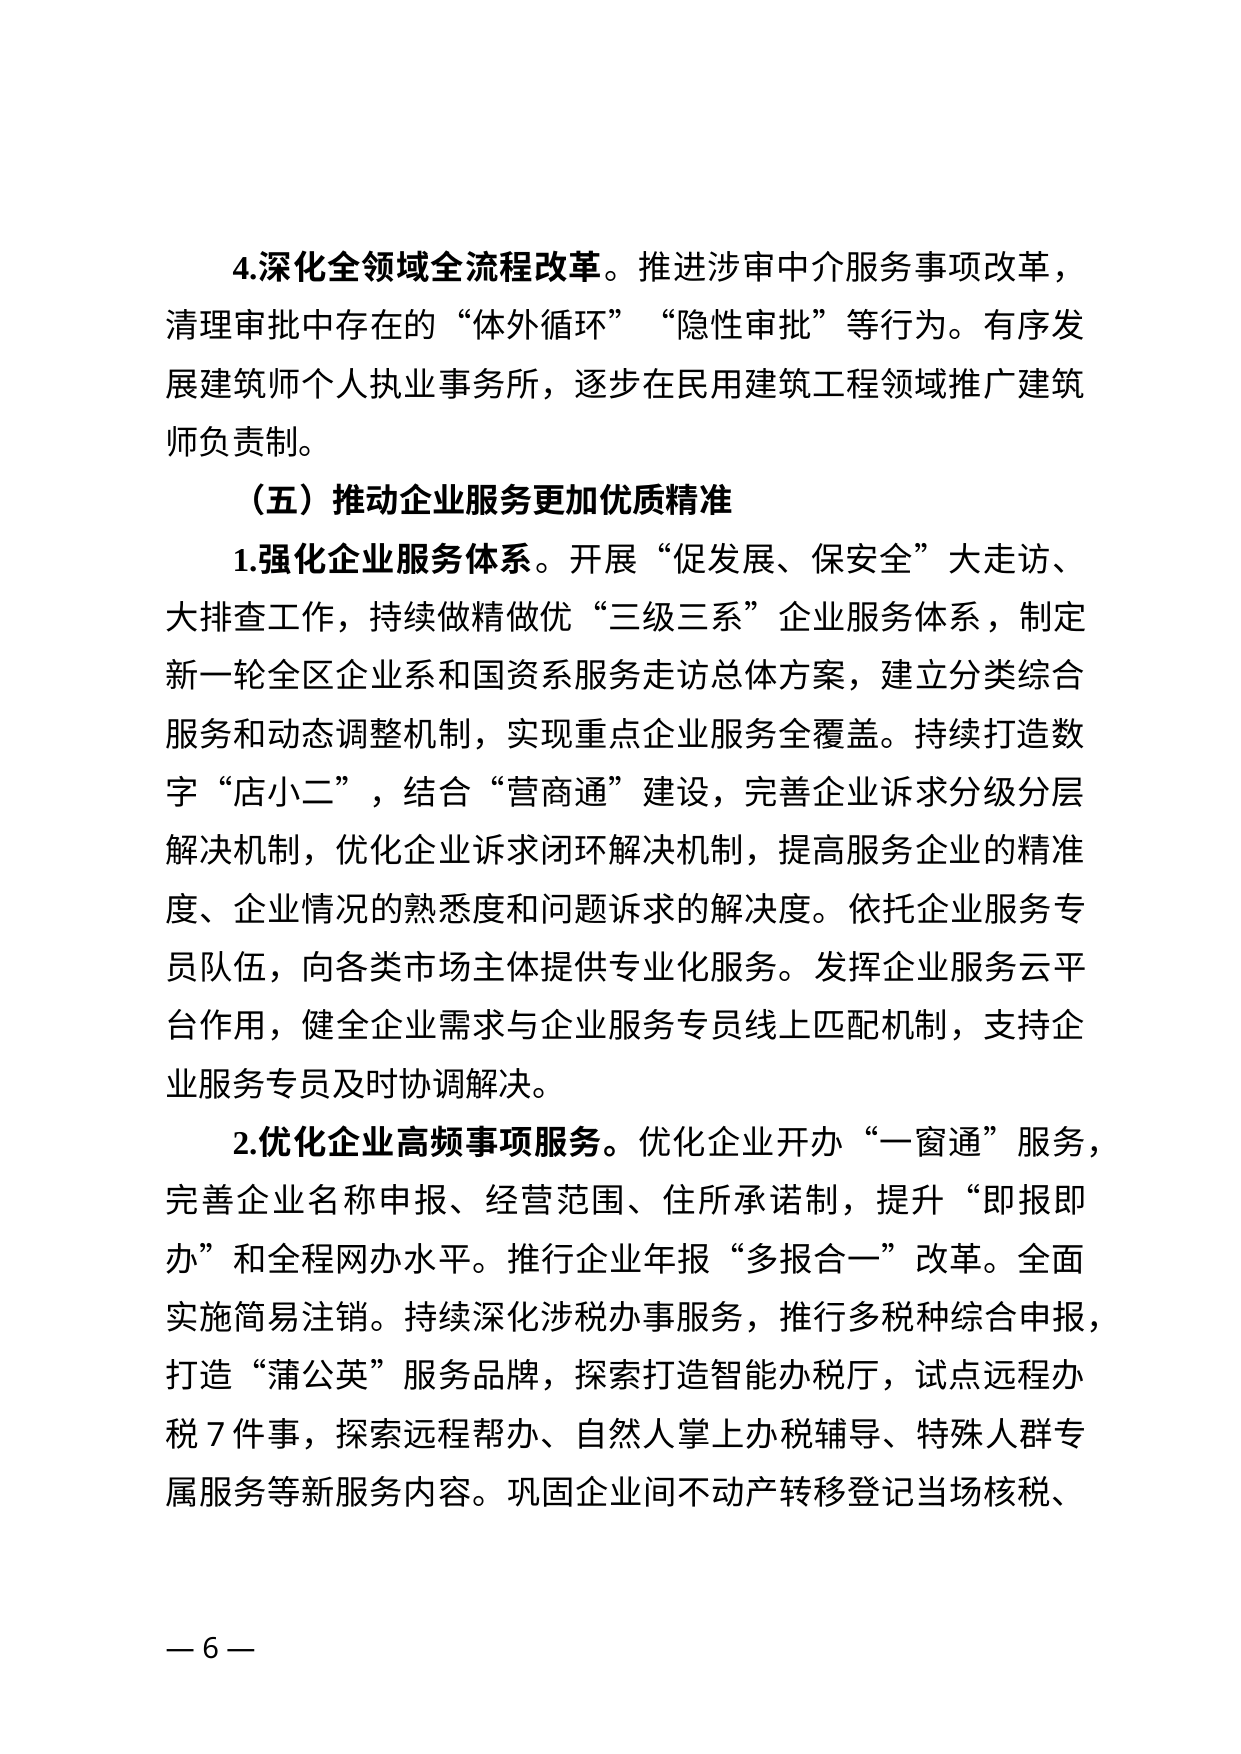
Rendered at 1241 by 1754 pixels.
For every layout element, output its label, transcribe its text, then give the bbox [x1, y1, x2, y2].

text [165, 1108, 1087, 1516]
text 1.强化企业服务体系。开展“促发展、保安全”大走访、大排查工作，持续做精做优“三级三系”企业服务体系，制定新一轮全区企业系和国资系服务走访总体方案，建立分类综合服务和动态调整机制，实现重点企业服务全覆盖。持续打造数字“店小二”，结合“营商通”建设，完善企业诉求分级分层解决机制，优化企业诉求闭环解决机制，提高服务企业的精准度、企业情况的熟悉度和问题诉求的解决度。依托企业服务专员队伍，向各类市场主体提供专业化服务。发挥企业服务云平台作用，健全企业需求与企业服务专员线上匹配机制，支持企业服务专员及时协调解决。 [165, 524, 1087, 1108]
list 推动企业服务更加优质精准 [165, 466, 1087, 524]
text 4.深化全领域全流程改革。推进涉审中介服务事项改革，清理审批中存在的“体外循环”“隐性审批”等行为。有序发展建筑师个人执业事务所，逐步在民用建筑工程领域推广建筑师负责制。 [165, 233, 1087, 466]
